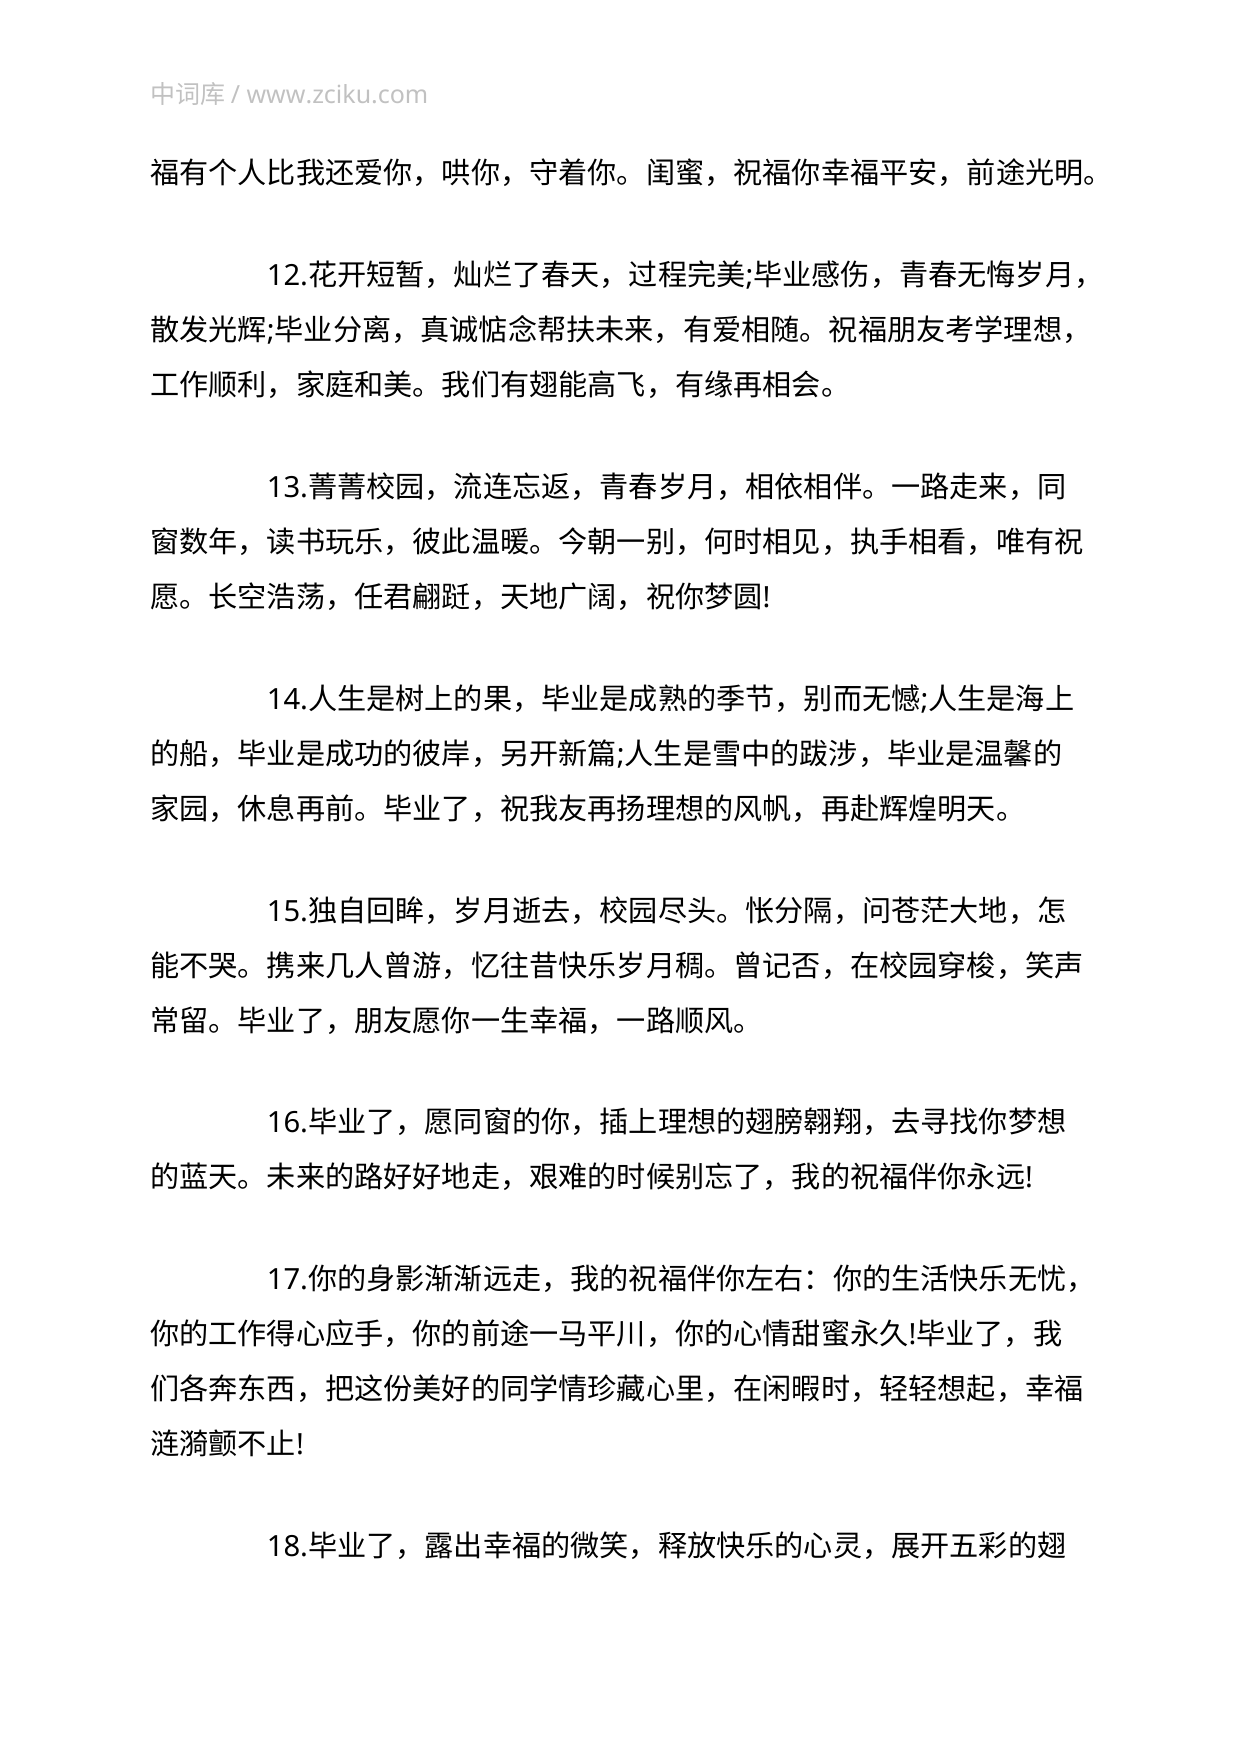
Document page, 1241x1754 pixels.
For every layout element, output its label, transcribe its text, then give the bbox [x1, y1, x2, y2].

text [150, 1523, 1090, 1565]
text 13.菁菁校园，流连忘返，青春岁月，相依相伴。一路走来，同窗数年，读书玩乐，彼此温暖。今朝一别，何时相见，执手相看，唯有祝愿。长空浩荡，任君翩跹，天地广阔，祝你梦圆! [150, 463, 1090, 616]
text 14.人生是树上的果，毕业是成熟的季节，别而无憾;人生是海上的船，毕业是成功的彼岸，另开新篇;人生是雪中的跋涉，毕业是温馨的家园，休息再前。毕业了，祝我友再扬理想的风帆，再赴辉煌明天。 [150, 675, 1090, 828]
text 12.花开短暂，灿烂了春天，过程完美;毕业感伤，青春无悔岁月，散发光辉;毕业分离，真诚惦念帮扶未来，有爱相随。祝福朋友考学理想，工作顺利，家庭和美。我们有翅能高飞，有缘再相会。 [150, 252, 1090, 404]
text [150, 150, 1090, 192]
text 16.毕业了，愿同窗的你，插上理想的翅膀翱翔，去寻找你梦想的蓝天。未来的路好好地走，艰难的时候别忘了，我的祝福伴你永远! [150, 1099, 1090, 1196]
text 15.独自回眸，岁月逝去，校园尽头。怅分隔，问苍茫大地，怎能不哭。携来几人曾游，忆往昔快乐岁月稠。曾记否，在校园穿梭，笑声常留。毕业了，朋友愿你一生幸福，一路顺风。 [150, 887, 1090, 1039]
text 17.你的身影渐渐远走，我的祝福伴你左右：你的生活快乐无忧，你的工作得心应手，你的前途一马平川，你的心情甜蜜永久!毕业了，我们各奔东西，把这份美好的同学情珍藏心里，在闲暇时，轻轻想起，幸福涟漪颤不止! [150, 1256, 1090, 1463]
